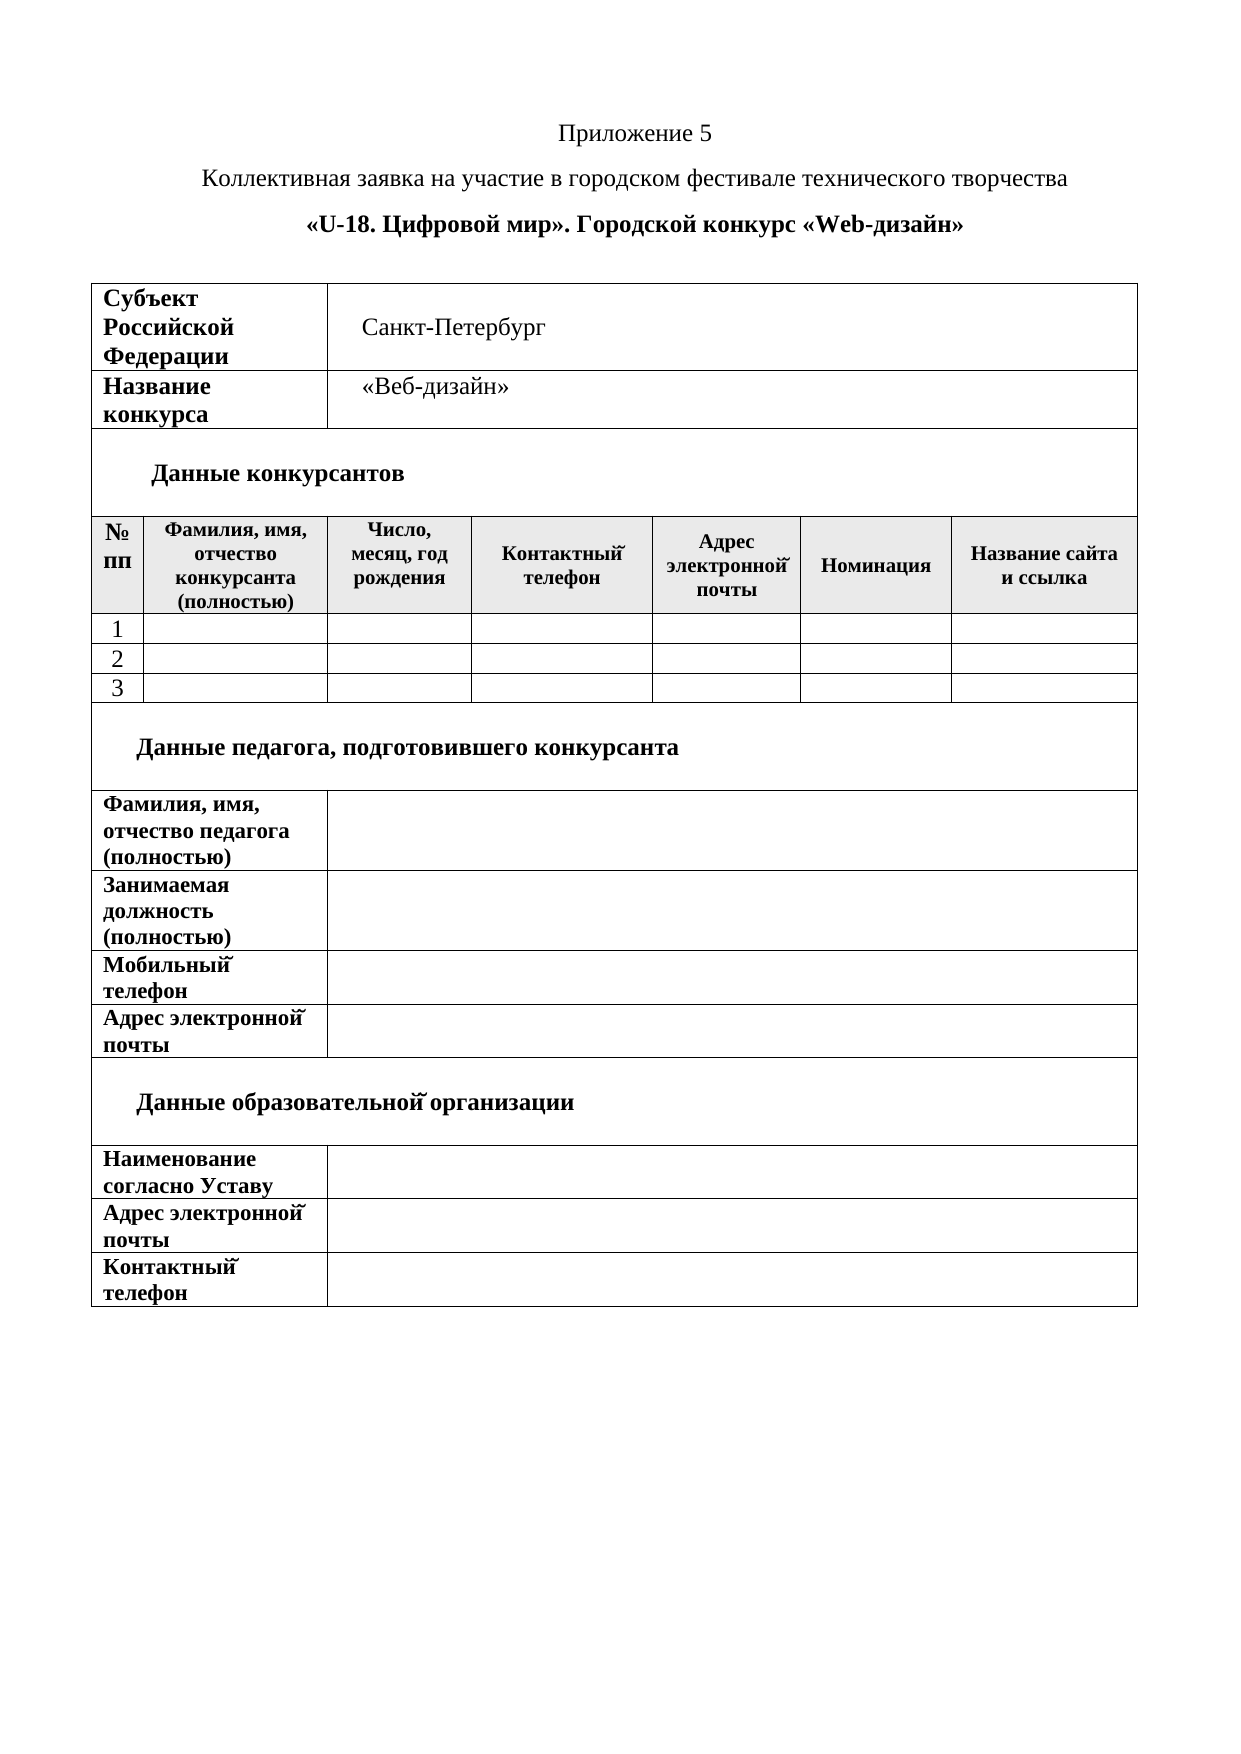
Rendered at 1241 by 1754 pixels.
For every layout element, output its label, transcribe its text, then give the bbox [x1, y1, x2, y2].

table_cell [328, 1199, 1137, 1252]
table_cell [653, 674, 800, 702]
table_cell Наименование согласно Уставу [256, 1146, 327, 1198]
table_cell № пп [92, 517, 143, 613]
text Приложение 5 [118, 118, 1152, 147]
text Коллективная заявка на участие в городском фестивале технического творчества [118, 163, 1152, 192]
table_cell Фамилия, имя, отчество конкурсанта (полностью) [144, 517, 327, 613]
table_cell «Веб-дизайн» [328, 371, 1137, 428]
table_cell Название сайта и ссылка [952, 517, 1137, 613]
table_cell [472, 614, 652, 643]
table_cell [328, 674, 471, 702]
table_cell [328, 871, 1137, 950]
table_cell [801, 674, 951, 702]
table_cell [801, 644, 951, 672]
table_cell [328, 951, 1137, 1003]
table_cell [328, 1005, 1137, 1057]
table_cell [952, 674, 1137, 702]
table_cell [653, 614, 800, 643]
table_cell Название конкурса [92, 371, 327, 428]
table_cell [472, 674, 652, 702]
table_cell [144, 644, 327, 672]
table_cell [328, 1253, 1137, 1306]
table_header Субъект Российской Федерации [198, 284, 327, 370]
table_cell [952, 644, 1137, 672]
table_cell Число, месяц, год рождения [328, 517, 471, 613]
table_cell Занимаемая должность (полностью) [213, 871, 327, 950]
table_cell Данные образовательной̆ организации [92, 1058, 1137, 1144]
table_cell Адрес электронной̆ почты [653, 517, 800, 613]
table_cell Данные конкурсантов [92, 429, 1137, 516]
table_cell Адрес электронной̆ почты [169, 1005, 327, 1057]
table_cell [144, 674, 327, 702]
table_cell [328, 791, 1137, 869]
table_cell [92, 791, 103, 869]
table_cell [472, 644, 652, 672]
table_cell Контактный̆ телефон [472, 517, 652, 613]
table_cell Номинация [801, 517, 951, 613]
table_cell [952, 614, 1137, 643]
table_cell [653, 644, 800, 672]
text «U-18. Цифровой мир». Городской конкурс «Web-дизайн» [118, 209, 1152, 266]
table_header Санкт-Петербург [328, 284, 1137, 370]
table_cell [144, 614, 327, 643]
table_cell [328, 644, 471, 672]
table_cell Фамилия, имя, отчество педагога (полностью) [231, 791, 327, 869]
table_cell Данные педагога, подготовившего конкурсанта [92, 703, 1137, 789]
table_cell Мобильный̆ телефон [188, 951, 327, 1003]
table_cell [328, 1146, 1137, 1198]
table_cell 1 [92, 614, 143, 643]
table_cell [801, 614, 951, 643]
table_cell 2 [92, 644, 143, 672]
table_cell Контактный̆ телефон [188, 1253, 327, 1306]
table_cell [328, 614, 471, 643]
table_cell Адрес электронной̆ почты [169, 1199, 327, 1252]
table_cell 3 [92, 674, 143, 702]
